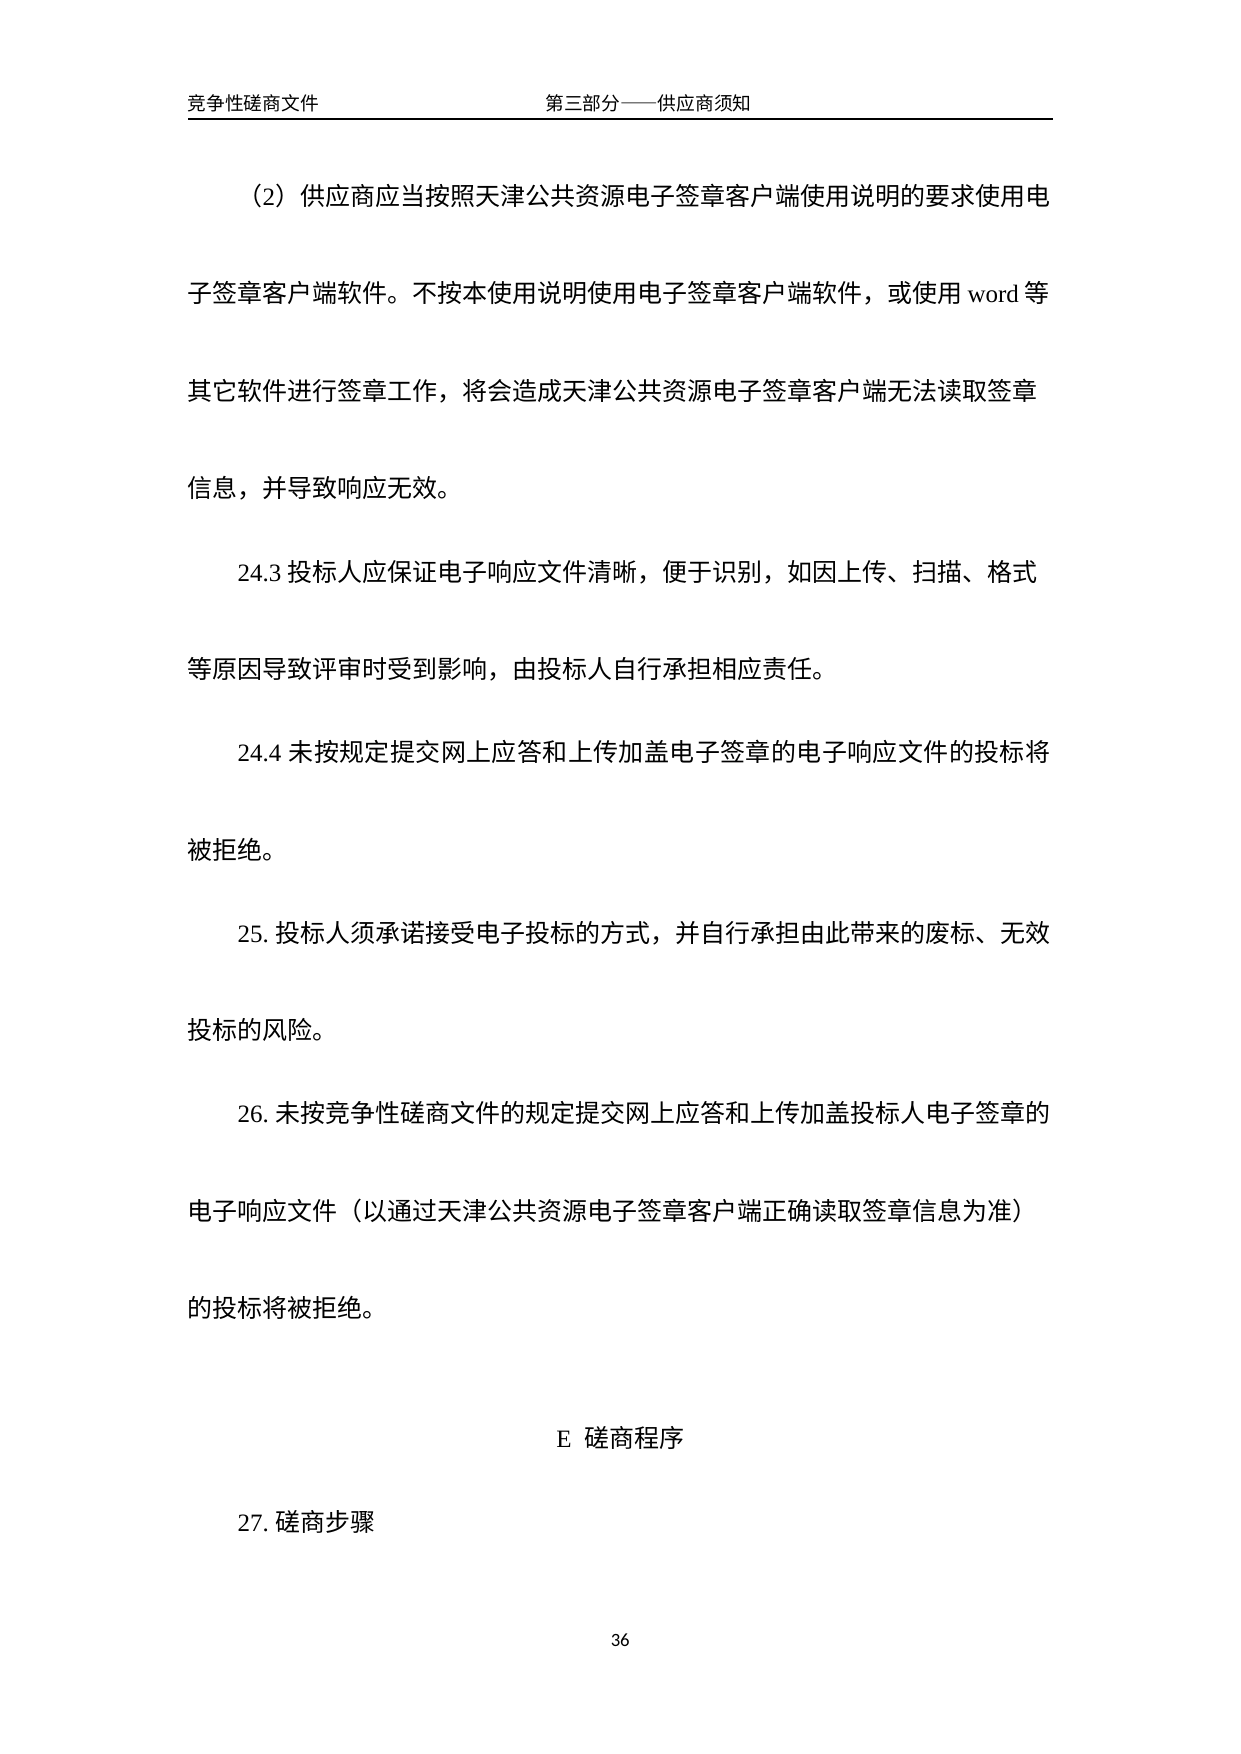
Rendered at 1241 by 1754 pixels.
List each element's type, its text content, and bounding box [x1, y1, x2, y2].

text 24.3 投标人应保证电子响应文件清晰，便于识别，如因上传、扫描、格式等原因导致评审时受到影响，由投标人自行承担相应责任。 [187, 538, 1053, 700]
text 27. 磋商步骤 [187, 1488, 1053, 1553]
text 24.4 未按规定提交网上应答和上传加盖电子签章的电子响应文件的投标将被拒绝。 [187, 718, 1053, 881]
text E 磋商程序 [187, 1404, 1053, 1469]
text 26. 未按竞争性磋商文件的规定提交网上应答和上传加盖投标人电子签章的电子响应文件（以通过天津公共资源电子签章客户端正确读取签章信息为准）的投标将被拒绝。 [187, 1079, 1053, 1339]
text （2）供应商应当按照天津公共资源电子签章客户端使用说明的要求使用电子签章客户端软件。不按本使用说明使用电子签章客户端软件，或使用word等其它软件进行签章工作，将会造成天津公共资源电子签章客户端无法读取签章信息，并导致响应无效。 [187, 162, 1053, 519]
text 25. 投标人须承诺接受电子投标的方式，并自行承担由此带来的废标、无效投标的风险。 [187, 899, 1053, 1061]
